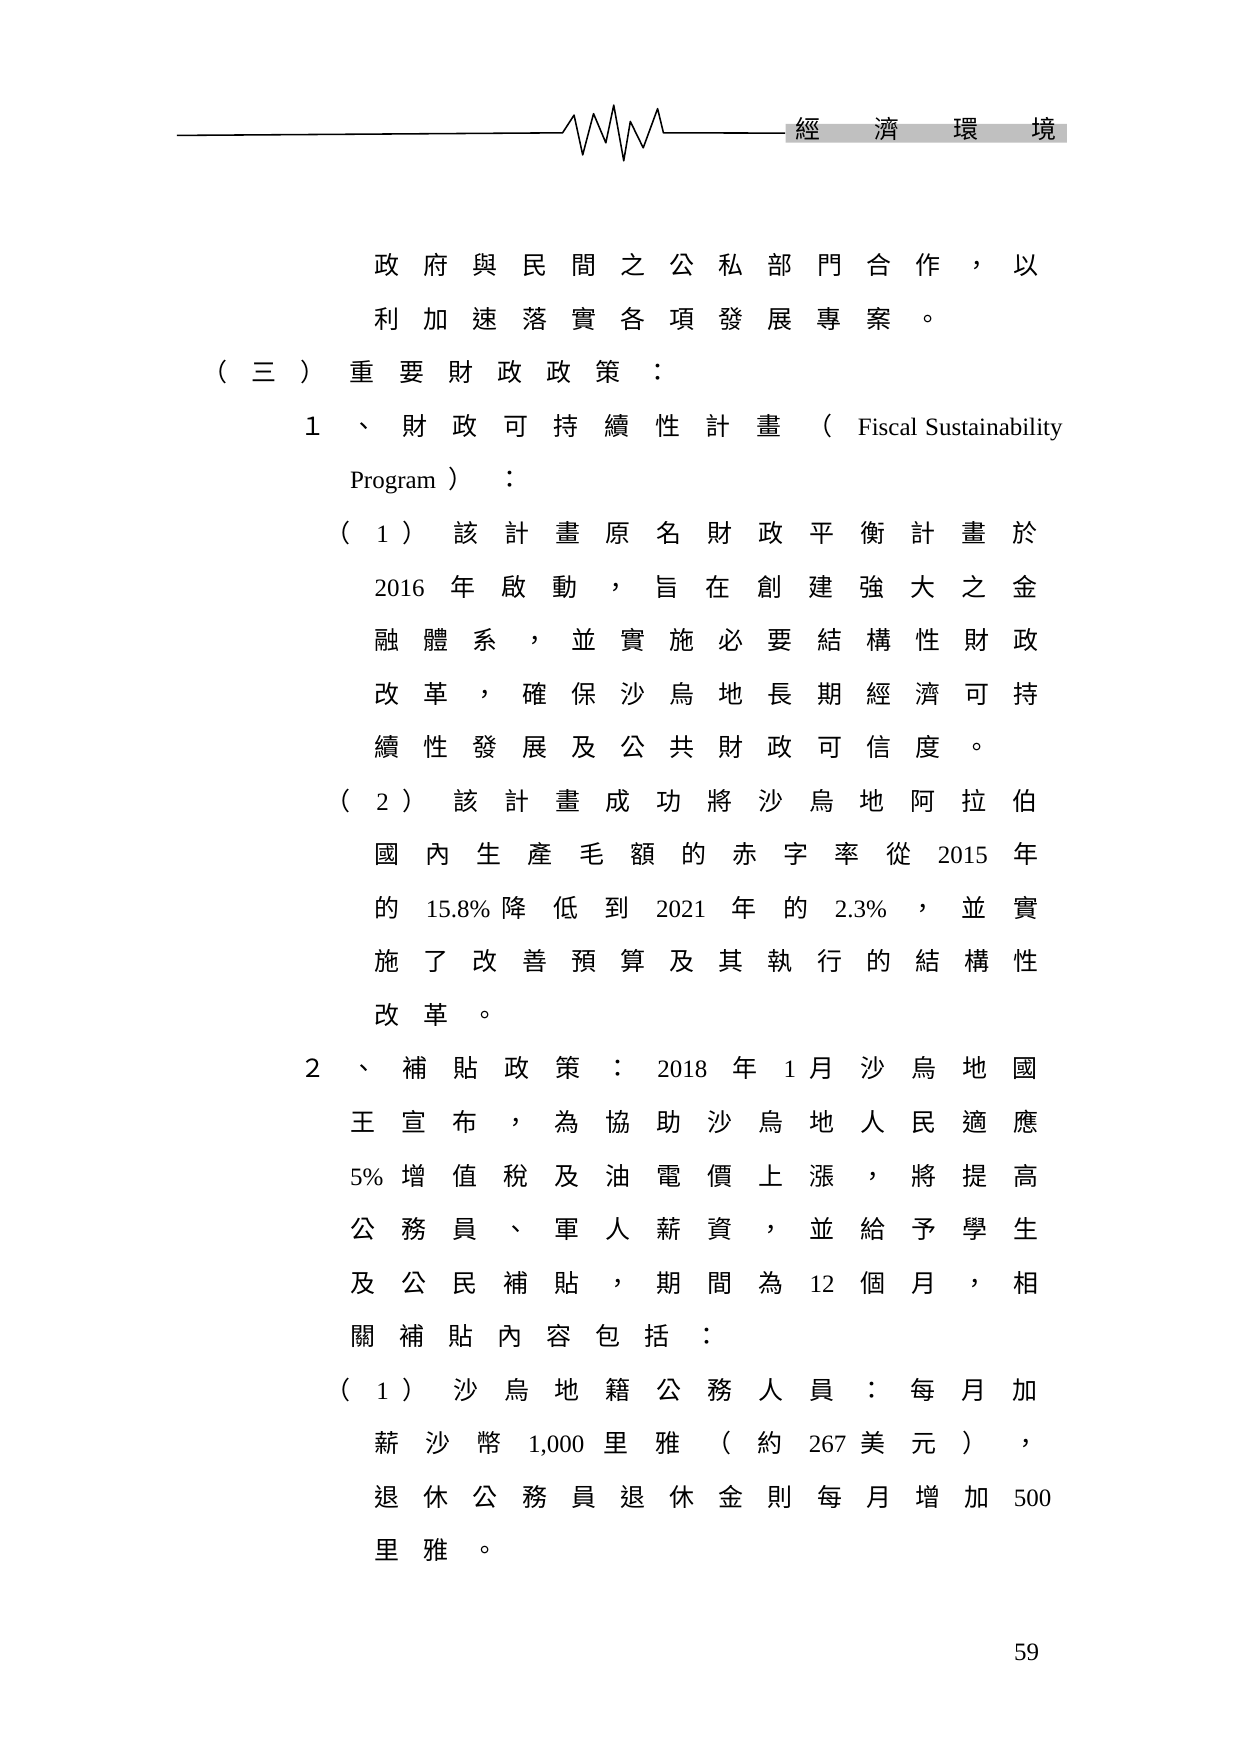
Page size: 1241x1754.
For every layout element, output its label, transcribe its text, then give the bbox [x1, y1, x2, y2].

text ２、補貼政策：2018年1月沙烏地國王宣布，為協助沙烏地人民適應5%增值稅及油電價上漲，將提高公務員、軍人薪資，並給予學生及公民補貼，期間為12個月，相關補貼內容包括： [276, 1040, 1063, 1362]
text （三）重要財政政策： [202, 344, 1063, 398]
text （1）該計畫原名財政平衡計畫於2016年啟動，旨在創建強大之金融體系，並實施必要結構性財政改革，確保沙烏地長期經濟可持續性發展及公共財政可信度。 [301, 505, 1063, 773]
text （1）沙烏地籍公務人員：每月加薪沙幣1,000里雅（約267美元），退休公務員退休金則每月增加500里雅。 [301, 1362, 1063, 1576]
text １、財政可持續性計畫（Fiscal Sustainability Program）： [276, 398, 1063, 505]
text （2）該計畫成功將沙烏地阿拉伯國內生產毛額的赤字率從2015年的15.8%降低到2021年的2.3%，並實施了改善預算及其執行的結構性改革。 [301, 773, 1063, 1040]
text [301, 237, 1063, 344]
